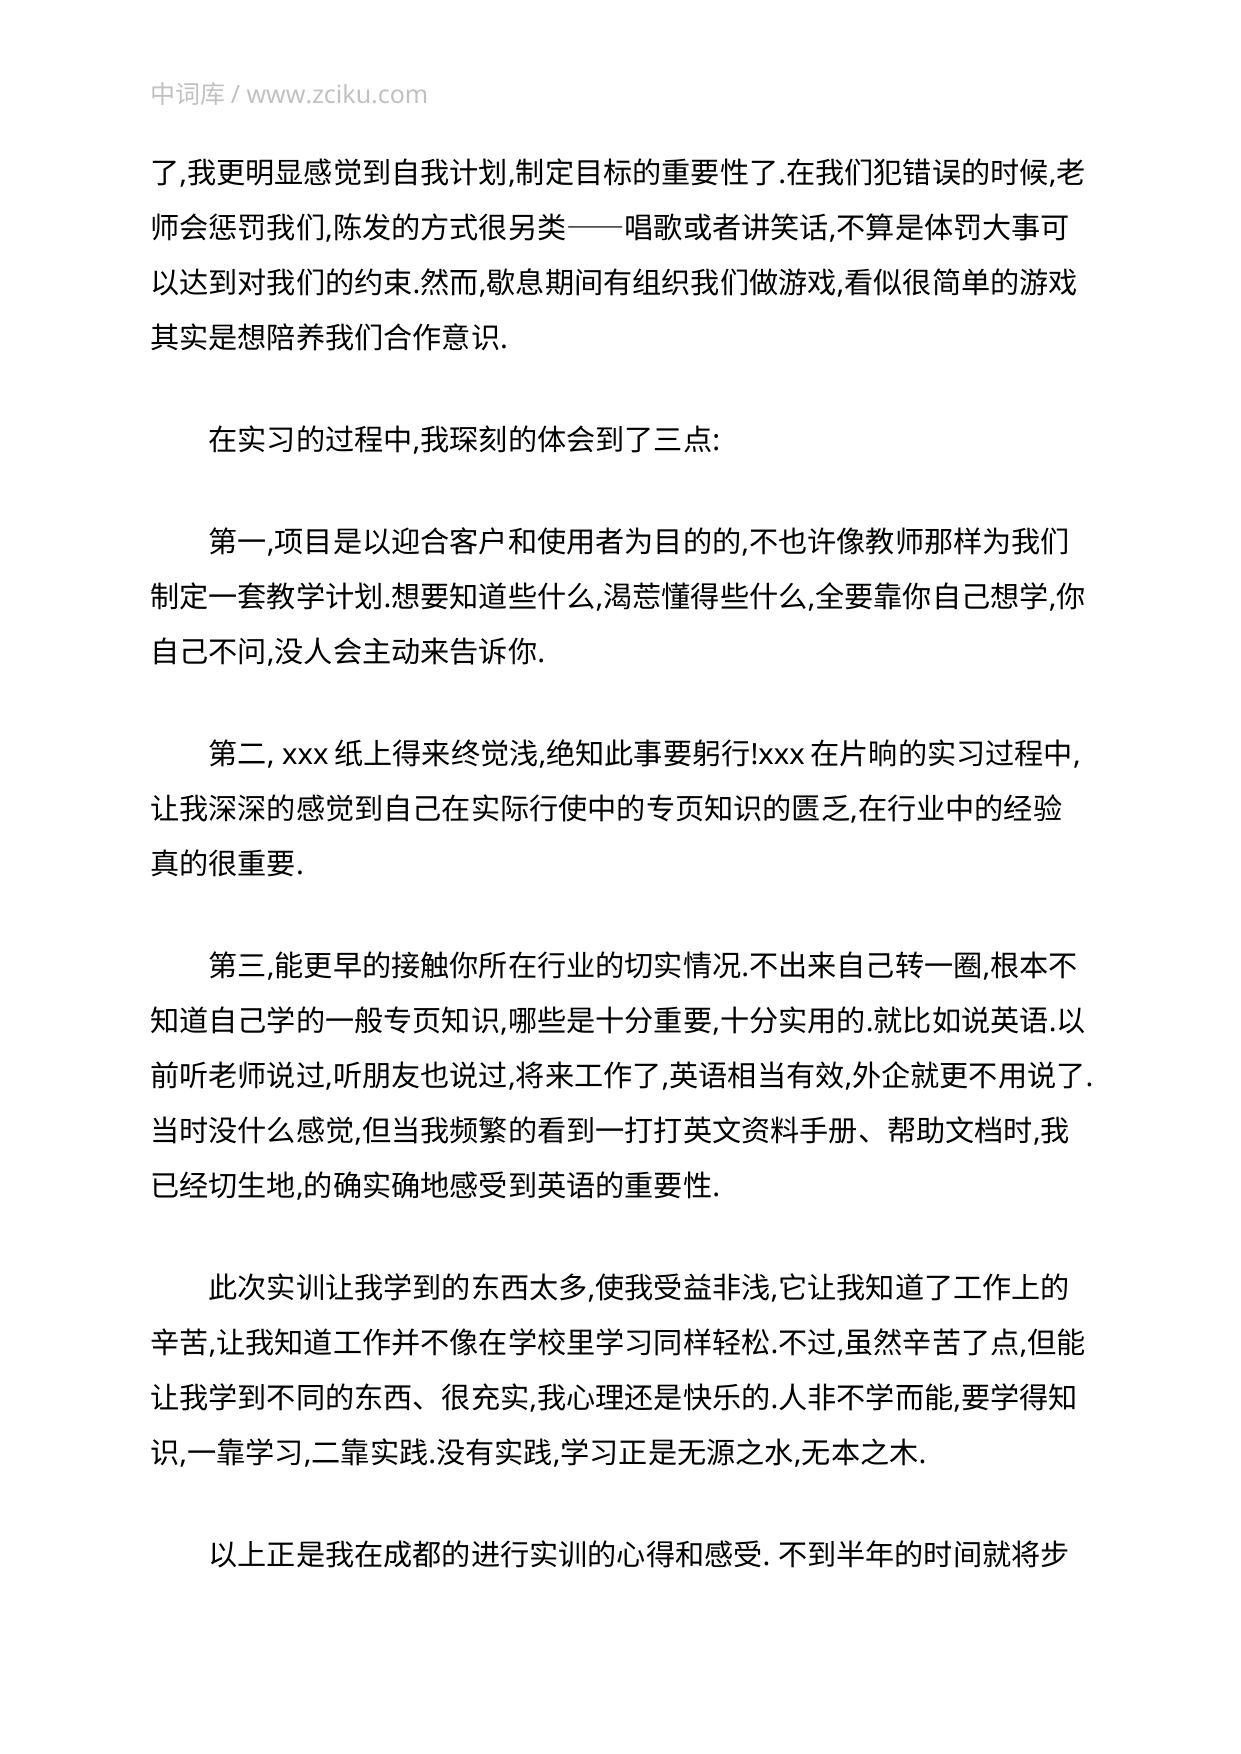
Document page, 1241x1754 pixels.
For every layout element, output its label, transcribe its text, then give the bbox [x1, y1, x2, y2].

text 第三,能更早的接触你所在行业的切实情况.不出来自己转一圈,根本不知道自己学的一般专页知识,哪些是十分重要,十分实用的.就比如说英语.以前听老师说过,听朋友也说过,将来工作了,英语相当有效,外企就更不用说了.当时没什么感觉,但当我频繁的看到一打打英文资料手册、帮助文档时,我已经切生地,的确实确地感受到英语的重要性. [150, 943, 1090, 1205]
text 第二, xxx纸上得来终觉浅,绝知此事要躬行!xxx在片晌的实习过程中,让我深深的感觉到自己在实际行使中的专页知识的匮乏,在行业中的经验真的很重要. [150, 731, 1090, 883]
text 此次实训让我学到的东西太多,使我受益非浅,它让我知道了工作上的辛苦,让我知道工作并不像在学校里学习同样轻松.不过,虽然辛苦了点,但能让我学到不同的东西、很充实,我心理还是快乐的.人非不学而能,要学得知识,一靠学习,二靠实践.没有实践,学习正是无源之水,无本之木. [150, 1265, 1090, 1472]
text 在实习的过程中,我琛刻的体会到了三点: [150, 417, 1090, 459]
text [150, 150, 1090, 357]
text 第一,项目是以迎合客户和使用者为目的的,不也许像教师那样为我们制定一套教学计划.想要知道些什么,渴莣懂得些什么,全要靠你自己想学,你自己不问,没人会主动来告诉你. [150, 519, 1090, 671]
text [150, 1532, 1090, 1574]
